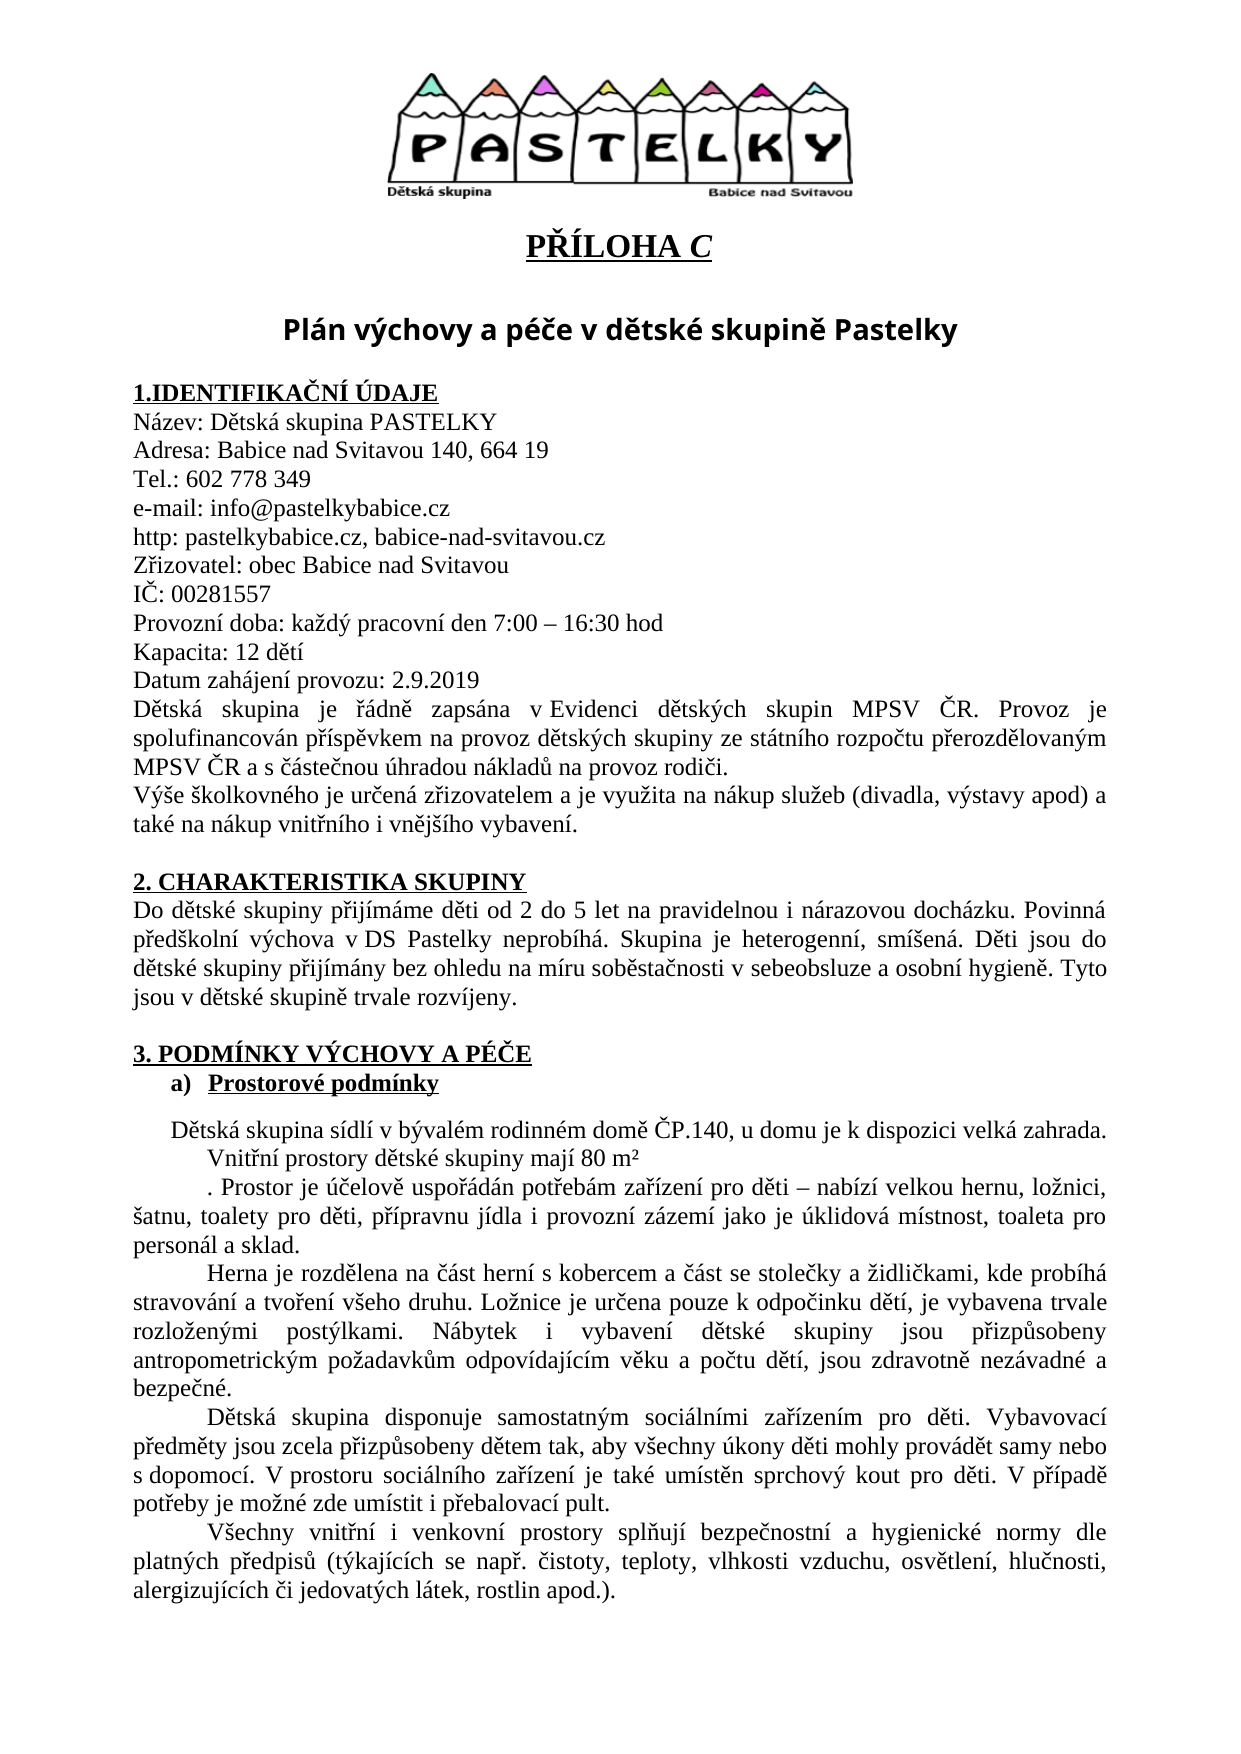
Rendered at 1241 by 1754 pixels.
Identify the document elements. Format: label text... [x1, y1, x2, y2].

text Všechny vnitřní i venkovní prostory splňují bezpečnostní a hygienické normy dle platných předpisů (týkajících se např. čistoty, teploty, vlhkosti vzduchu, osvětlení, hlučnosti, alergizujících či jedovatých látek, rostlin apod.). [133, 1517, 1107, 1603]
text Název: Dětská skupina PASTELKY [133, 407, 1107, 435]
text e-mail: info@pastelkybabice.cz [133, 493, 1107, 522]
picture [387, 73, 853, 199]
text Vnitřní prostory dětské skupiny mají 80 m² [133, 1143, 1107, 1172]
text IČ: 00281557 [133, 579, 1107, 608]
text 3. PODMÍNKY VÝCHOVY A PÉČE [133, 1039, 1107, 1068]
text Herna je rozdělena na část herní s kobercem a část se stolečky a židličkami, kde probíhá stravování a tvoření všeho druhu. Ložnice je určena pouze k odpočinku dětí, je vybavena trvale rozloženými postýlkami. Nábytek i vybavení dětské skupiny jsou přizpůsobeny antropometrickým požadavkům odpovídajícím věku a počtu dětí, jsou zdravotně nezávadné a bezpečné. [133, 1258, 1107, 1402]
text Plán výchovy a péče v dětské skupině Pastelky [133, 309, 1107, 349]
text Kapacita: 12 dětí [133, 637, 1107, 665]
text PŘÍLOHA C [133, 227, 1107, 265]
text http: pastelkybabice.cz, babice-nad-svitavou.cz [133, 522, 1107, 550]
text 2. CHARAKTERISTIKA SKUPINY [133, 867, 1107, 895]
text Dětská skupina je řádně zapsána v Evidenci dětských skupin MPSV ČR. Provoz je spolufinancován příspěvkem na provoz dětských skupiny ze státního rozpočtu přerozdělovaným MPSV ČR a s částečnou úhradou nákladů na provoz rodiči. [133, 694, 1107, 780]
text Do dětské skupiny přijímáme děti od 2 do 5 let na pravidelnou i nárazovou docházku. Povinná předškolní výchova v DS Pastelky neprobíhá. Skupina je heterogenní, smíšená. Děti jsou do dětské skupiny přijímány bez ohledu na míru soběstačnosti v sebeobsluze a osobní hygieně. Tyto jsou v dětské skupině trvale rozvíjeny. [133, 895, 1107, 1010]
text Dětská skupina sídlí v bývalém rodinném domě ČP.140, u domu je k dispozici velká zahrada. [133, 1115, 1107, 1143]
text Zřizovatel: obec Babice nad Svitavou [133, 550, 1107, 579]
text Datum zahájení provozu: 2.9.2019 [133, 665, 1107, 694]
text Adresa: Babice nad Svitavou 140, 664 19 [133, 435, 1107, 464]
list Prostorové podmínky [170, 1068, 1107, 1097]
text Tel.: 602 778 349 [133, 464, 1107, 493]
text . Prostor je účelově uspořádán potřebám zařízení pro děti – nabízí velkou hernu, ložnici, šatnu, toalety pro děti, přípravnu jídla i provozní zázemí jako je úklidová místnost, toaleta pro personál a sklad. [133, 1172, 1107, 1258]
text 1.IDENTIFIKAČNÍ ÚDAJE [133, 378, 1107, 407]
text Provozní doba: každý pracovní den 7:00 – 16:30 hod [133, 608, 1107, 637]
text Výše školkovného je určená zřizovatelem a je využita na nákup služeb (divadla, výstavy apod) a také na nákup vnitřního i vnějšího vybavení. [133, 780, 1107, 838]
text Dětská skupina disponuje samostatným sociálními zařízením pro děti. Vybavovací předměty jsou zcela přizpůsobeny dětem tak, aby všechny úkony děti mohly provádět samy nebo s dopomocí. V prostoru sociálního zařízení je také umístěn sprchový kout pro děti. V případě potřeby je možné zde umístit i přebalovací pult. [133, 1402, 1107, 1517]
